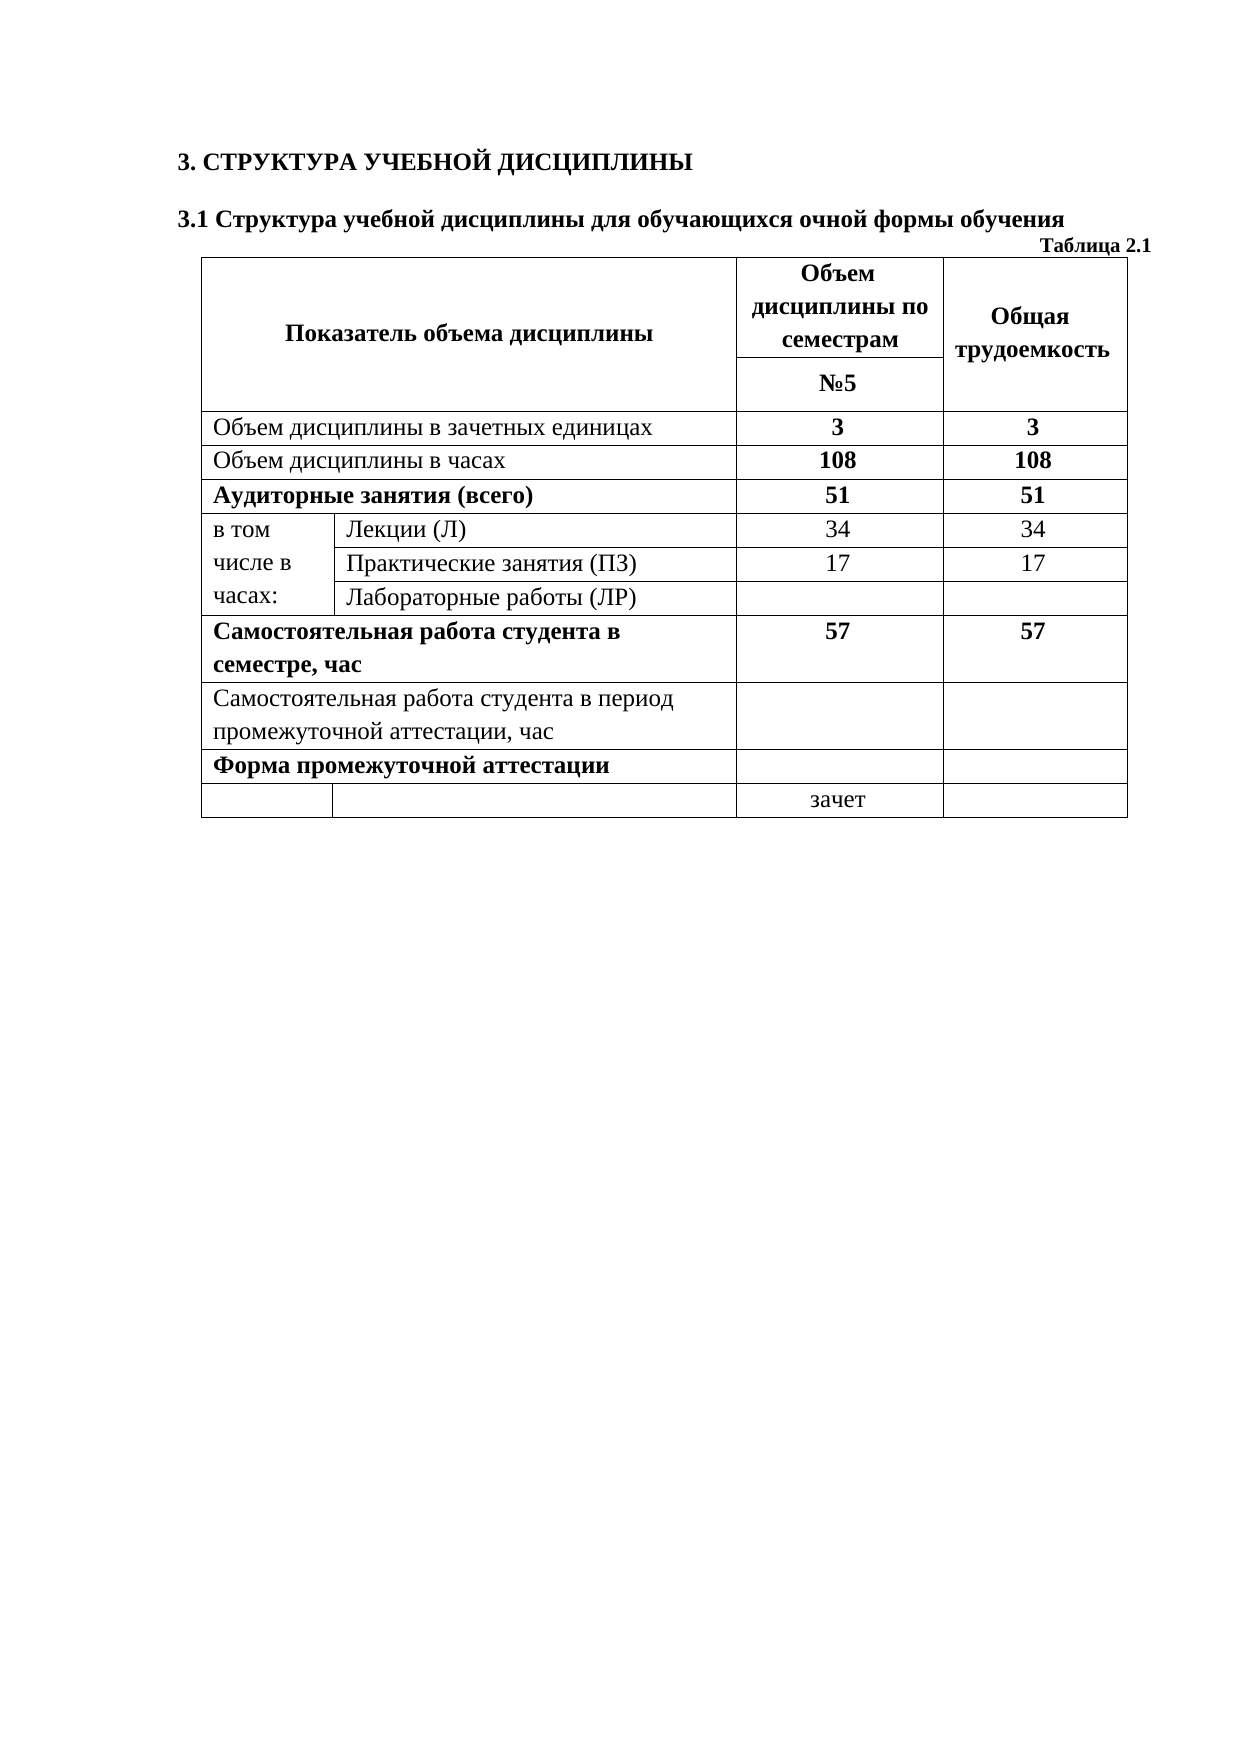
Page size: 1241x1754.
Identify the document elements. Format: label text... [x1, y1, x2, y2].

text 3.1 Структура учебной дисциплины для обучающихся очной формы обучения [177, 204, 1152, 233]
table_cell Форма промежуточной аттестации [202, 750, 736, 783]
text 3. СТРУКТУРА УЧЕБНОЙ ДИСЦИПЛИНЫ [177, 147, 1152, 176]
table_cell №5 [737, 358, 943, 411]
table_cell Лабораторные работы (ЛР) [335, 582, 736, 615]
table_cell [944, 582, 1127, 615]
table_cell 17 [944, 548, 1127, 581]
table_cell 57 [737, 616, 943, 682]
table_cell 57 [944, 616, 1127, 682]
table_cell Самостоятельная работа студента в период промежуточной аттестации, час [202, 683, 736, 749]
table_cell [944, 683, 1127, 749]
table_cell 34 [737, 514, 943, 547]
table_cell Объем дисциплины в часах [202, 446, 736, 479]
table_cell [737, 683, 943, 749]
table_cell 51 [737, 480, 943, 513]
text Таблица 2.1 [177, 233, 1152, 257]
table_cell зачет [737, 784, 943, 817]
table_cell 108 [944, 446, 1127, 479]
table_cell 3 [944, 412, 1127, 444]
table_cell 51 [944, 480, 1127, 513]
table_cell 3 [737, 412, 943, 444]
table_cell Лекции (Л) [335, 514, 736, 547]
table_cell [944, 750, 1127, 783]
table_cell Практические занятия (ПЗ) [335, 548, 736, 581]
table_cell 34 [944, 514, 1127, 547]
table_header Показатель объема дисциплины [202, 258, 736, 411]
table_cell [944, 784, 1127, 817]
table_cell в том числе в часах: [202, 514, 334, 615]
table_cell Объем дисциплины в зачетных единицах [202, 412, 736, 444]
table_cell [737, 750, 943, 783]
table_cell Аудиторные занятия (всего) [202, 480, 736, 513]
table_cell 17 [737, 548, 943, 581]
table_cell [202, 784, 332, 817]
table_cell [737, 582, 943, 615]
table_header Общая трудоемкость [944, 258, 1127, 411]
table_cell Самостоятельная работа студента в семестре, час [202, 616, 736, 682]
table_cell 108 [737, 446, 943, 479]
table_header Объем дисциплины по семестрам [737, 258, 943, 357]
table_cell [333, 784, 736, 817]
